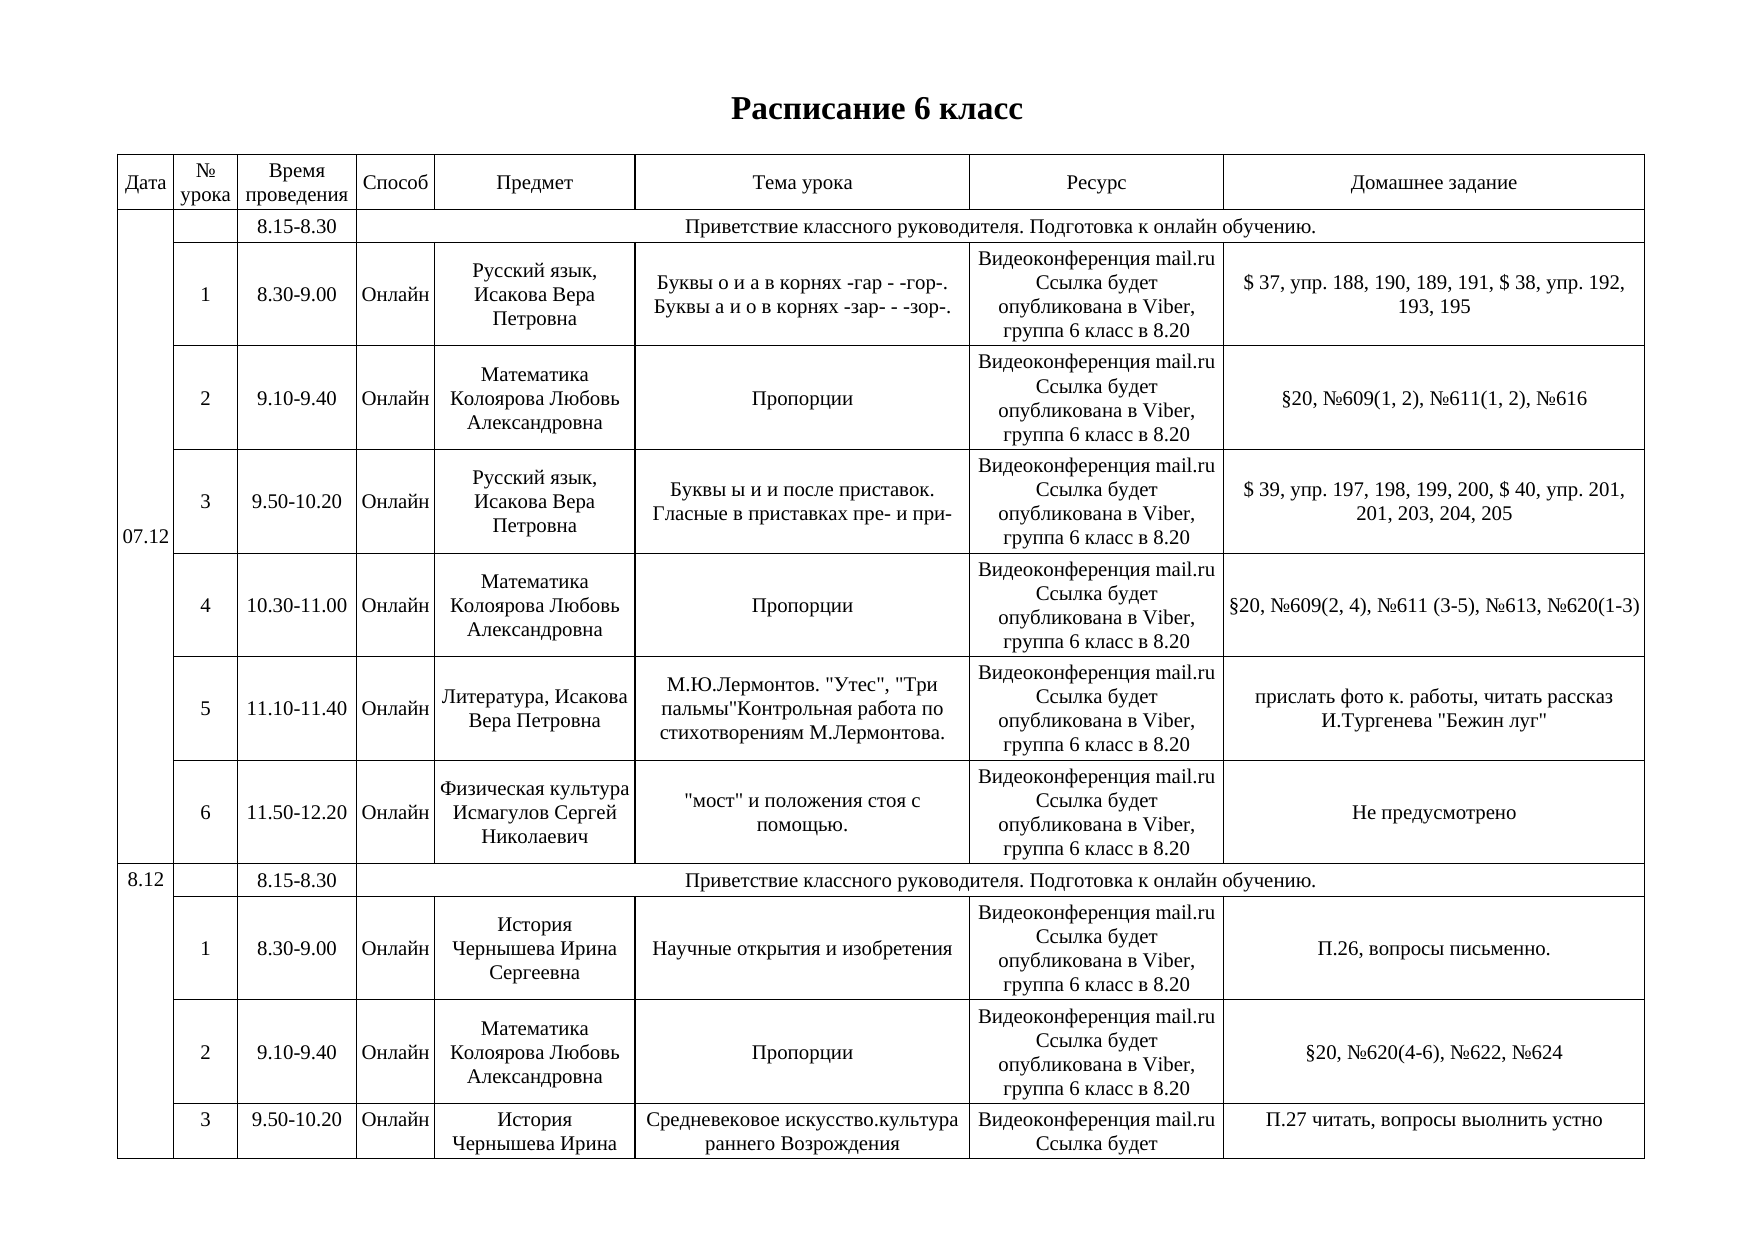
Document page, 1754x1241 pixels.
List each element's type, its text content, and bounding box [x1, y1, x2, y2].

table_cell Не предусмотрено [1224, 761, 1644, 863]
table_cell Видеоконференция mail.ru Cсылка будет опубликована в Viber, группа 6 класс в 8.20 [970, 554, 1223, 656]
table_header Время проведения [238, 155, 356, 209]
table_cell П.26, вопросы письменно. [1224, 897, 1644, 999]
table_cell Буквы о и а в корнях -гар - -гор-. Буквы а и о в корнях -зар- - -зор-. [636, 243, 969, 345]
table_cell Приветствие классного руководителя. Подготовка к онлайн обучению. [357, 864, 1644, 896]
table_cell 4 [174, 554, 237, 656]
table_header Тема урока [636, 155, 969, 209]
table_cell Онлайн [357, 761, 434, 863]
table_cell 10.30-11.00 [238, 554, 356, 656]
table_cell 9.50-10.20 [238, 450, 356, 552]
table_cell Русский язык, Исакова Вера Петровна [435, 450, 634, 552]
table_cell 1 [174, 897, 237, 999]
table_cell 8.30-9.00 [238, 243, 356, 345]
table_cell 2 [174, 346, 237, 449]
table_cell Математика Колоярова Любовь Александровна [435, 554, 634, 656]
table_cell 07.12 [118, 210, 173, 863]
table_header Способ [357, 155, 434, 209]
table_cell Онлайн [357, 450, 434, 552]
table_cell 8.30-9.00 [238, 897, 356, 999]
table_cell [636, 1104, 969, 1158]
table_cell 8.15-8.30 [238, 864, 356, 896]
table_cell 11.10-11.40 [238, 657, 356, 759]
table_cell 3 [174, 450, 237, 552]
table_cell Онлайн [357, 243, 434, 345]
table_cell Онлайн [357, 1000, 434, 1103]
table_cell Литература, Исакова Вера Петровна [435, 657, 634, 759]
table_cell 5 [174, 657, 237, 759]
table_cell Буквы ы и и после приставок. Гласные в приставках пре- и при- [636, 450, 969, 552]
table_cell 11.50-12.20 [238, 761, 356, 863]
table_cell прислать фото к. работы, читать рассказ И.Тургенева "Бежин луг" [1224, 657, 1644, 759]
table_cell М.Ю.Лермонтов. "Утес", "Три пальмы"Контрольная работа по стихотворениям М.Лермонтова. [636, 657, 969, 759]
table_cell 8.12 [118, 864, 173, 1158]
table_cell Видеоконференция mail.ru Cсылка будет опубликована в Viber, группа 6 класс в 8.20 [970, 657, 1223, 759]
table_cell §20, №620(4-6), №622, №624 [1224, 1000, 1644, 1103]
table_cell Видеоконференция mail.ru Cсылка будет опубликована в Viber, группа 6 класс в 8.20 [970, 346, 1223, 449]
table_cell Видеоконференция mail.ru Cсылка будет опубликована в Viber, группа 6 класс в 8.20 [970, 450, 1223, 552]
table_cell Видеоконференция mail.ru Cсылка будет опубликована в Viber, группа 6 класс в 8.20 [970, 897, 1223, 999]
table_cell 9.10-9.40 [238, 346, 356, 449]
table_cell $ 37, упр. 188, 190, 189, 191, $ 38, упр. 192, 193, 195 [1224, 243, 1644, 345]
table_cell Онлайн [357, 657, 434, 759]
table_header Предмет [435, 155, 634, 209]
table_header Ресурс [970, 155, 1223, 209]
table_header № урока [174, 155, 237, 209]
table_cell Русский язык, Исакова Вера Петровна [435, 243, 634, 345]
table_cell 9.10-9.40 [238, 1000, 356, 1103]
table_cell Пропорции [636, 346, 969, 449]
table_cell Онлайн [357, 897, 434, 999]
text Расписание 6 класс [118, 89, 1636, 127]
table_cell Математика Колоярова Любовь Александровна [435, 346, 634, 449]
table_cell Онлайн [357, 1104, 434, 1158]
table_cell [174, 210, 237, 242]
table_cell Приветствие классного руководителя. Подготовка к онлайн обучению. [357, 210, 1644, 242]
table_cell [1224, 1104, 1644, 1158]
table_cell Научные открытия и изобретения [636, 897, 969, 999]
table_cell "мост" и положения стоя с помощью. [636, 761, 969, 863]
table_cell Пропорции [636, 554, 969, 656]
table_cell [174, 864, 237, 896]
table_cell Физическая культура Исмагулов Сергей Николаевич [435, 761, 634, 863]
table_cell Видеоконференция mail.ru Cсылка будет опубликована в Viber, группа 6 класс в 8.20 [970, 761, 1223, 863]
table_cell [435, 1104, 634, 1158]
table_cell История Чернышева Ирина Сергеевна [435, 897, 634, 999]
table_cell 8.15-8.30 [238, 210, 356, 242]
table_cell $ 39, упр. 197, 198, 199, 200, $ 40, упр. 201, 201, 203, 204, 205 [1224, 450, 1644, 552]
table_cell 1 [174, 243, 237, 345]
table_header Домашнее задание [1224, 155, 1644, 209]
table_cell 6 [174, 761, 237, 863]
table_cell Видеоконференция mail.ru Cсылка будет опубликована в Viber, группа 6 класс в 8.20 [970, 1000, 1223, 1103]
table_cell Онлайн [357, 554, 434, 656]
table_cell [970, 1104, 1223, 1158]
table_cell §20, №609(1, 2), №611(1, 2), №616 [1224, 346, 1644, 449]
table_cell 2 [174, 1000, 237, 1103]
table_cell Математика Колоярова Любовь Александровна [435, 1000, 634, 1103]
table_cell Видеоконференция mail.ru Cсылка будет опубликована в Viber, группа 6 класс в 8.20 [970, 243, 1223, 345]
table_cell §20, №609(2, 4), №611 (3-5), №613, №620(1-3) [1224, 554, 1644, 656]
table_cell Онлайн [357, 346, 434, 449]
table_header Дата [118, 155, 173, 209]
table_cell 9.50-10.20 [238, 1104, 356, 1158]
table_cell Пропорции [636, 1000, 969, 1103]
table_cell 3 [174, 1104, 237, 1158]
